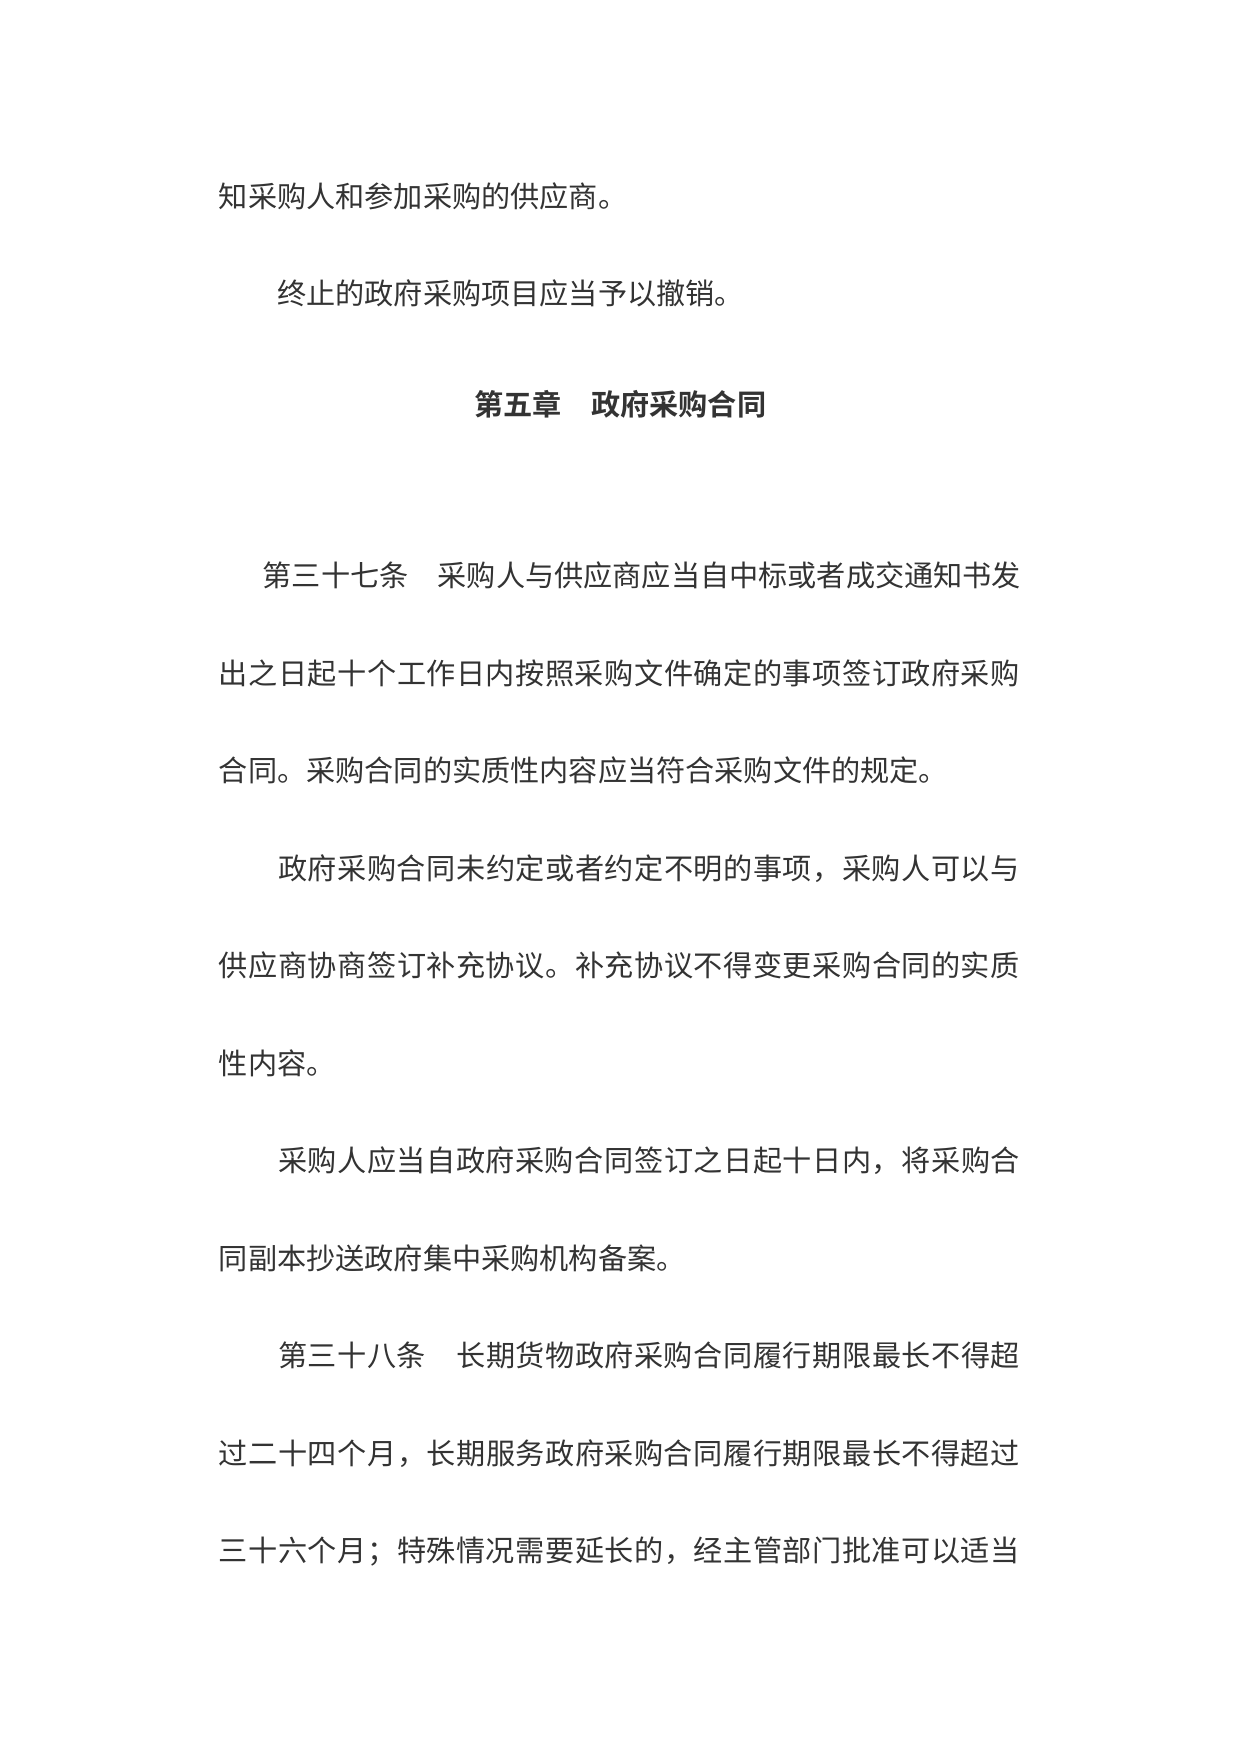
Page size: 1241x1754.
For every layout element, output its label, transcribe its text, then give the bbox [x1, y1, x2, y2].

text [219, 162, 1021, 324]
text 第五章 政府采购合同 [219, 371, 1021, 436]
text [219, 542, 1021, 1582]
